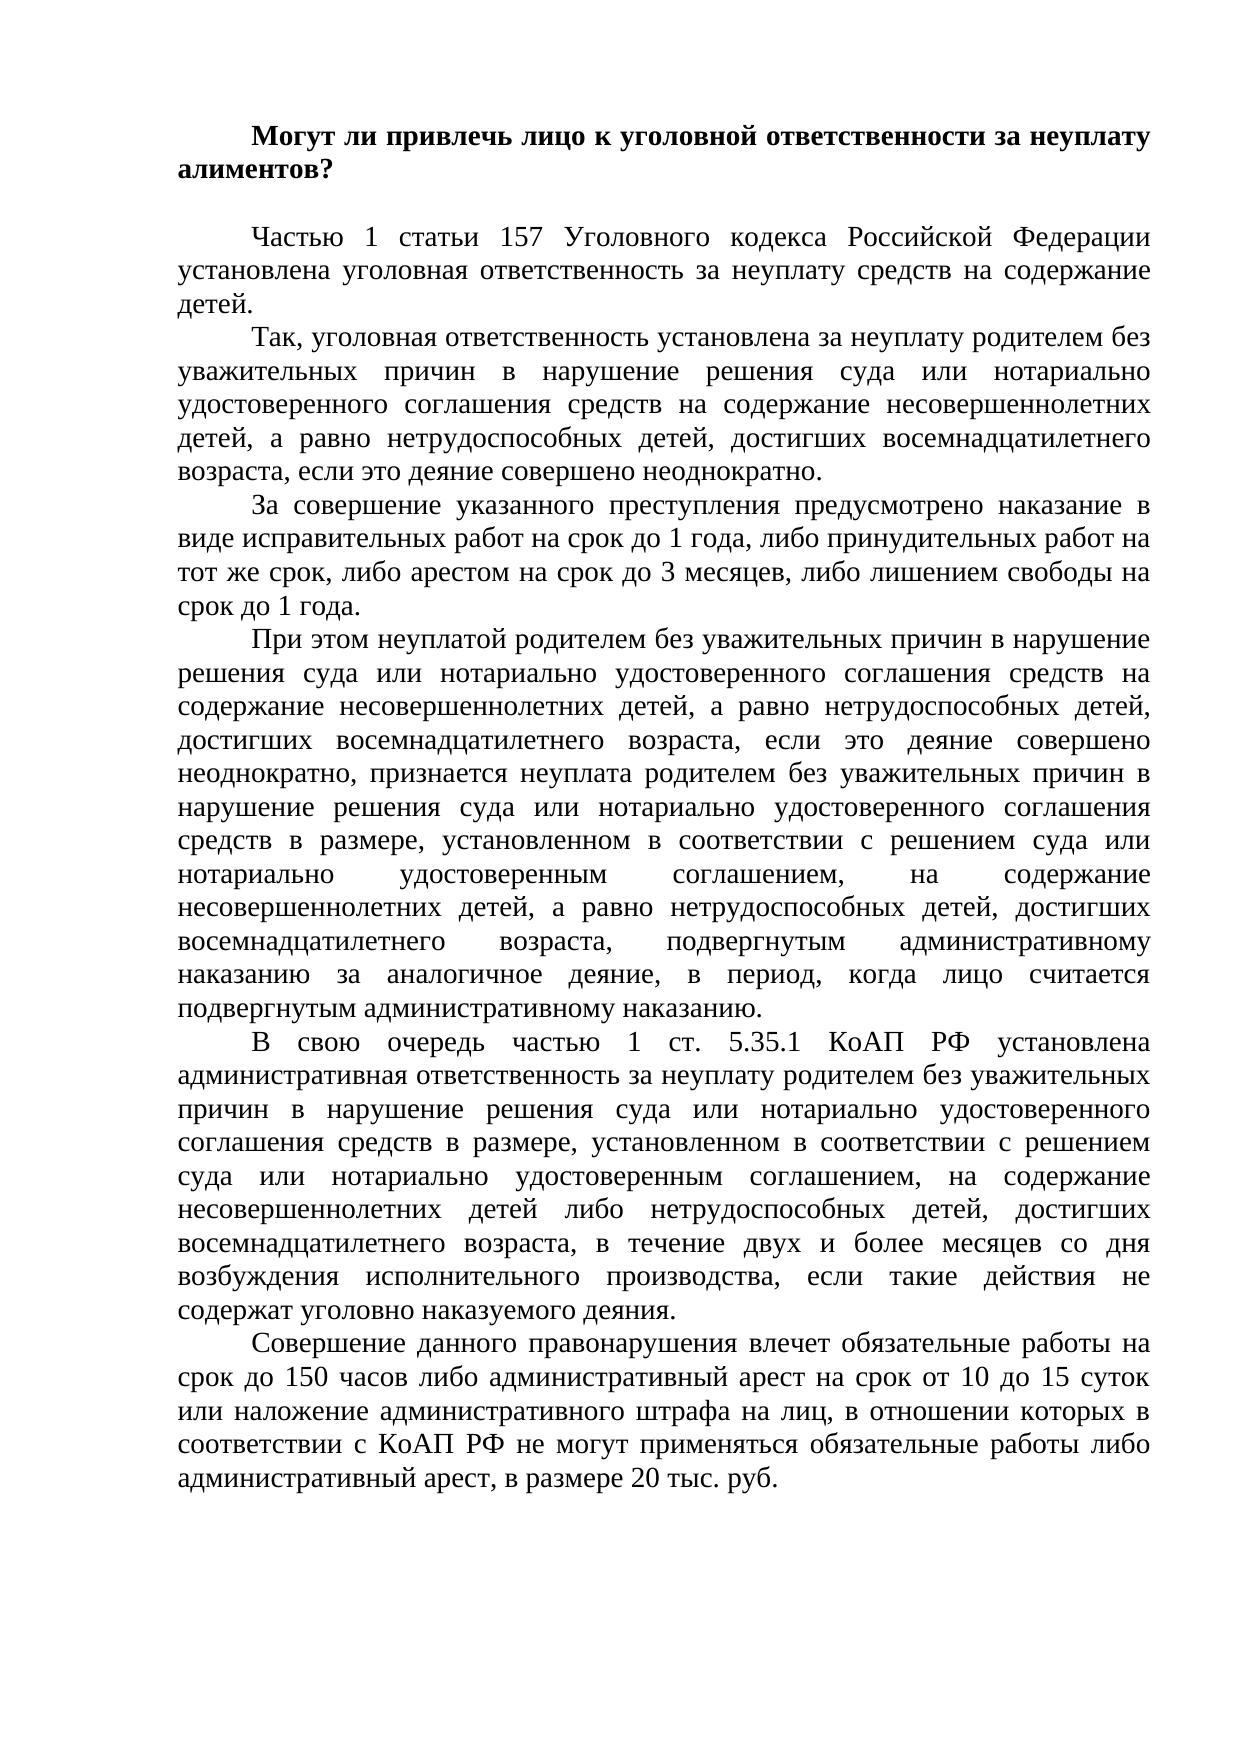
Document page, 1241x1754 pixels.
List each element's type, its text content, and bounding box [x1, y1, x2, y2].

text При этом неуплатой родителем без уважительных причин в нарушение решения суда или нотариально удостоверенного соглашения средств на содержание несовершеннолетних детей, а равно нетрудоспособных детей, достигших восемнадцатилетнего возраста, если это деяние совершено неоднократно, признается неуплата родителем без уважительных причин в нарушение решения суда или нотариально удостоверенного соглашения средств в размере, установленном в соответствии с решением суда или нотариально удостоверенным соглашением, на содержание несовершеннолетних детей, а равно нетрудоспособных детей, достигших восемнадцатилетнего возраста, подвергнутым административному наказанию за аналогичное деяние, в период, когда лицо считается подвергнутым административному наказанию. [177, 621, 1152, 1024]
text В свою очередь частью 1 ст. 5.35.1 КоАП РФ установлена административная ответственность за неуплату родителем без уважительных причин в нарушение решения суда или нотариально удостоверенного соглашения средств в размере, установленном в соответствии с решением суда или нотариально удостоверенным соглашением, на содержание несовершеннолетних детей либо нетрудоспособных детей, достигших восемнадцатилетнего возраста, в течение двух и более месяцев со дня возбуждения исполнительного производства, если такие действия не содержат уголовно наказуемого деяния. [177, 1024, 1152, 1326]
text Так, уголовная ответственность установлена за неуплату родителем без уважительных причин в нарушение решения суда или нотариально удостоверенного соглашения средств на содержание несовершеннолетних детей, а равно нетрудоспособных детей, достигших восемнадцатилетнего возраста, если это деяние совершено неоднократно. [177, 319, 1152, 487]
text Могут ли привлечь лицо к уголовной ответственности за неуплату алиментов? [177, 118, 1152, 185]
text Совершение данного правонарушения влечет обязательные работы на срок до 150 часов либо административный арест на срок от 10 до 15 суток или наложение административного штрафа на лиц, в отношении которых в соответствии с КоАП РФ не могут применяться обязательные работы либо административный арест, в размере 20 тыс. руб. [177, 1326, 1152, 1493]
text Частью 1 статьи 157 Уголовного кодекса Российской Федерации установлена уголовная ответственность за неуплату средств на содержание детей. [177, 219, 1152, 319]
text За совершение указанного преступления предусмотрено наказание в виде исправительных работ на срок до 1 года, либо принудительных работ на тот же срок, либо арестом на срок до 3 месяцев, либо лишением свободы на срок до 1 года. [177, 487, 1152, 621]
